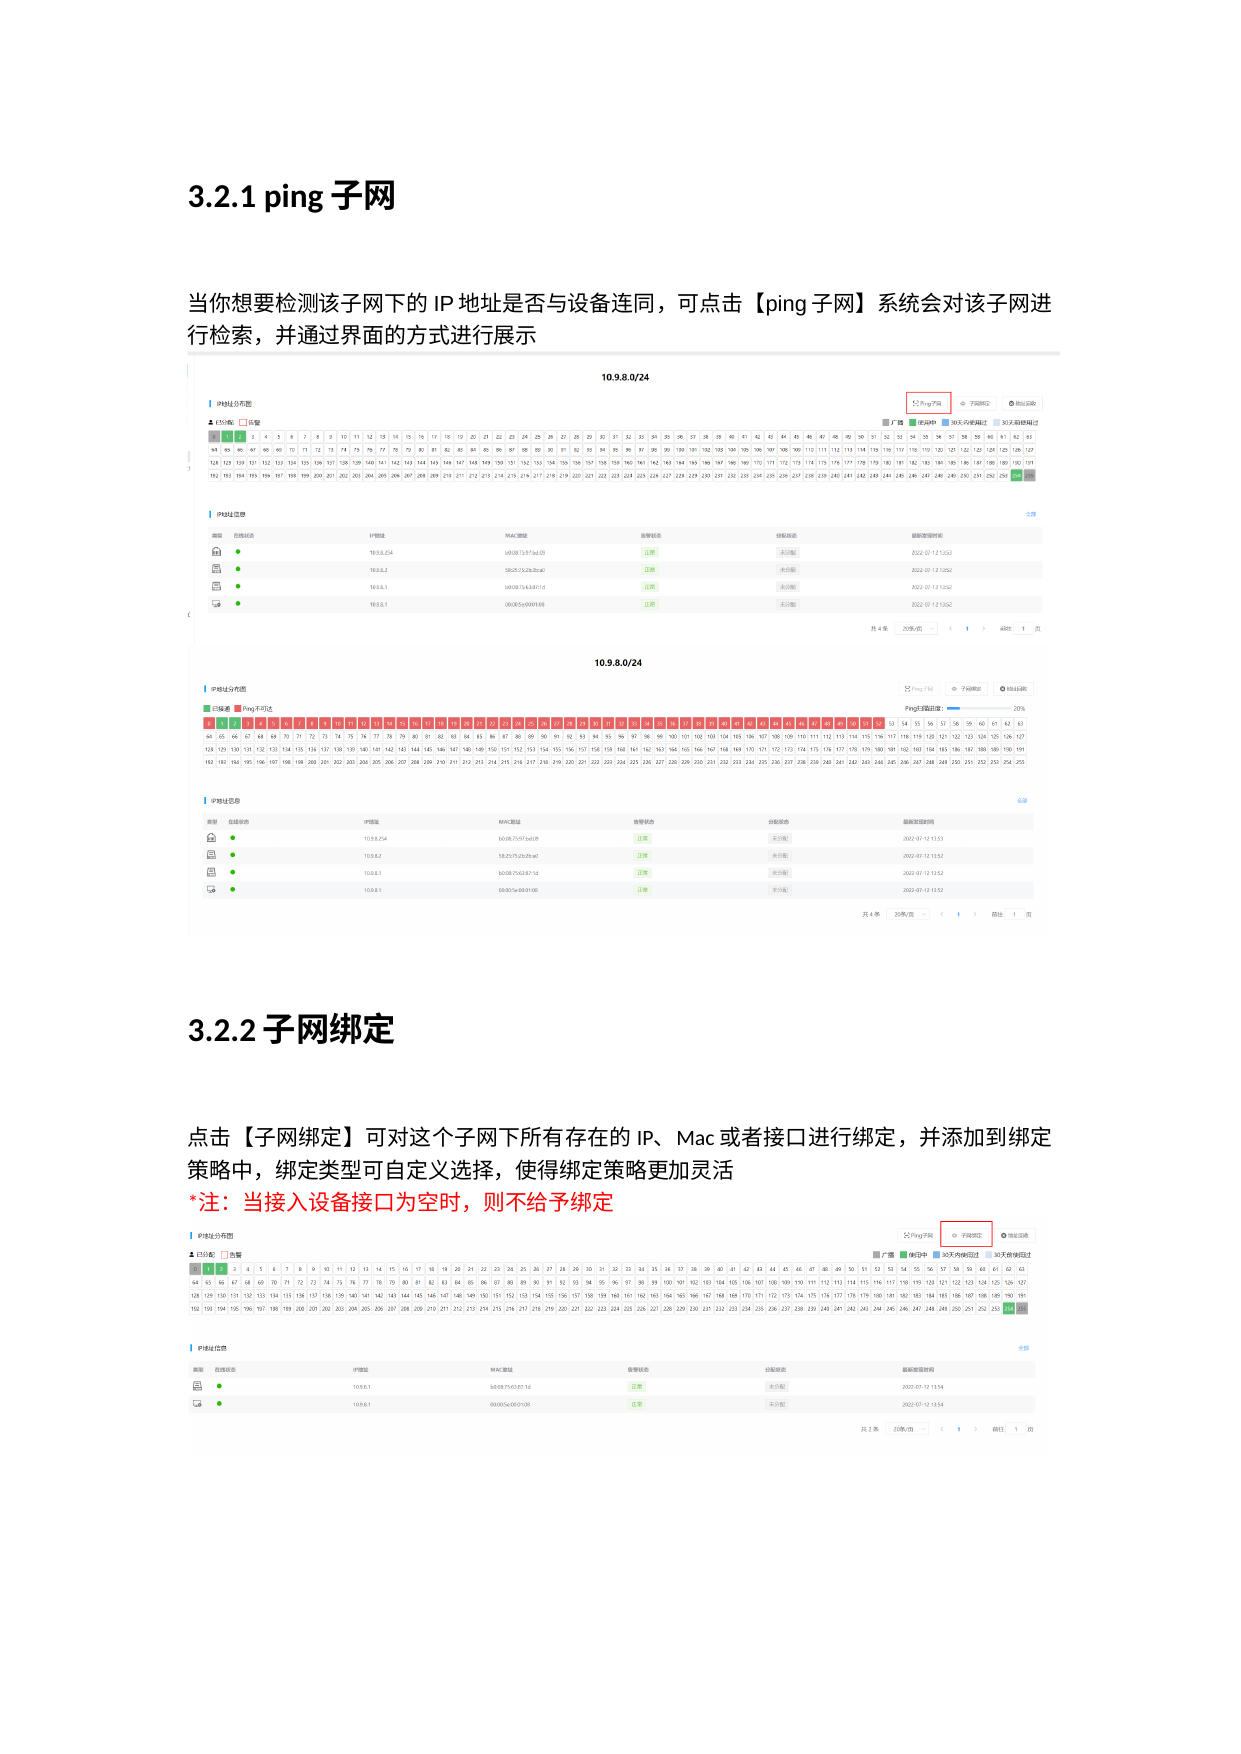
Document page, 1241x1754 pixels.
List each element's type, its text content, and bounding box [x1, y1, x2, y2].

picture [187, 351, 1060, 938]
subtitle 3.2.2子网绑定 [187, 996, 1053, 1061]
text *注：当接入设备接口为空时，则不给予绑定 [187, 1186, 1053, 1218]
text 当你想要检测该子网下的IP地址是否与设备连同，可点击【ping子网】系统会对该子网进行检索，并通过界面的方式进行展示 [187, 287, 1053, 351]
text 点击【子网绑定】可对这个子网下所有存在的IP、Mac或者接口进行绑定，并添加到绑定策略中，绑定类型可自定义选择，使得绑定策略更加灵活 [187, 1121, 1053, 1186]
picture [187, 1218, 1051, 1456]
subtitle 3.2.1 ping子网 [187, 162, 1053, 227]
